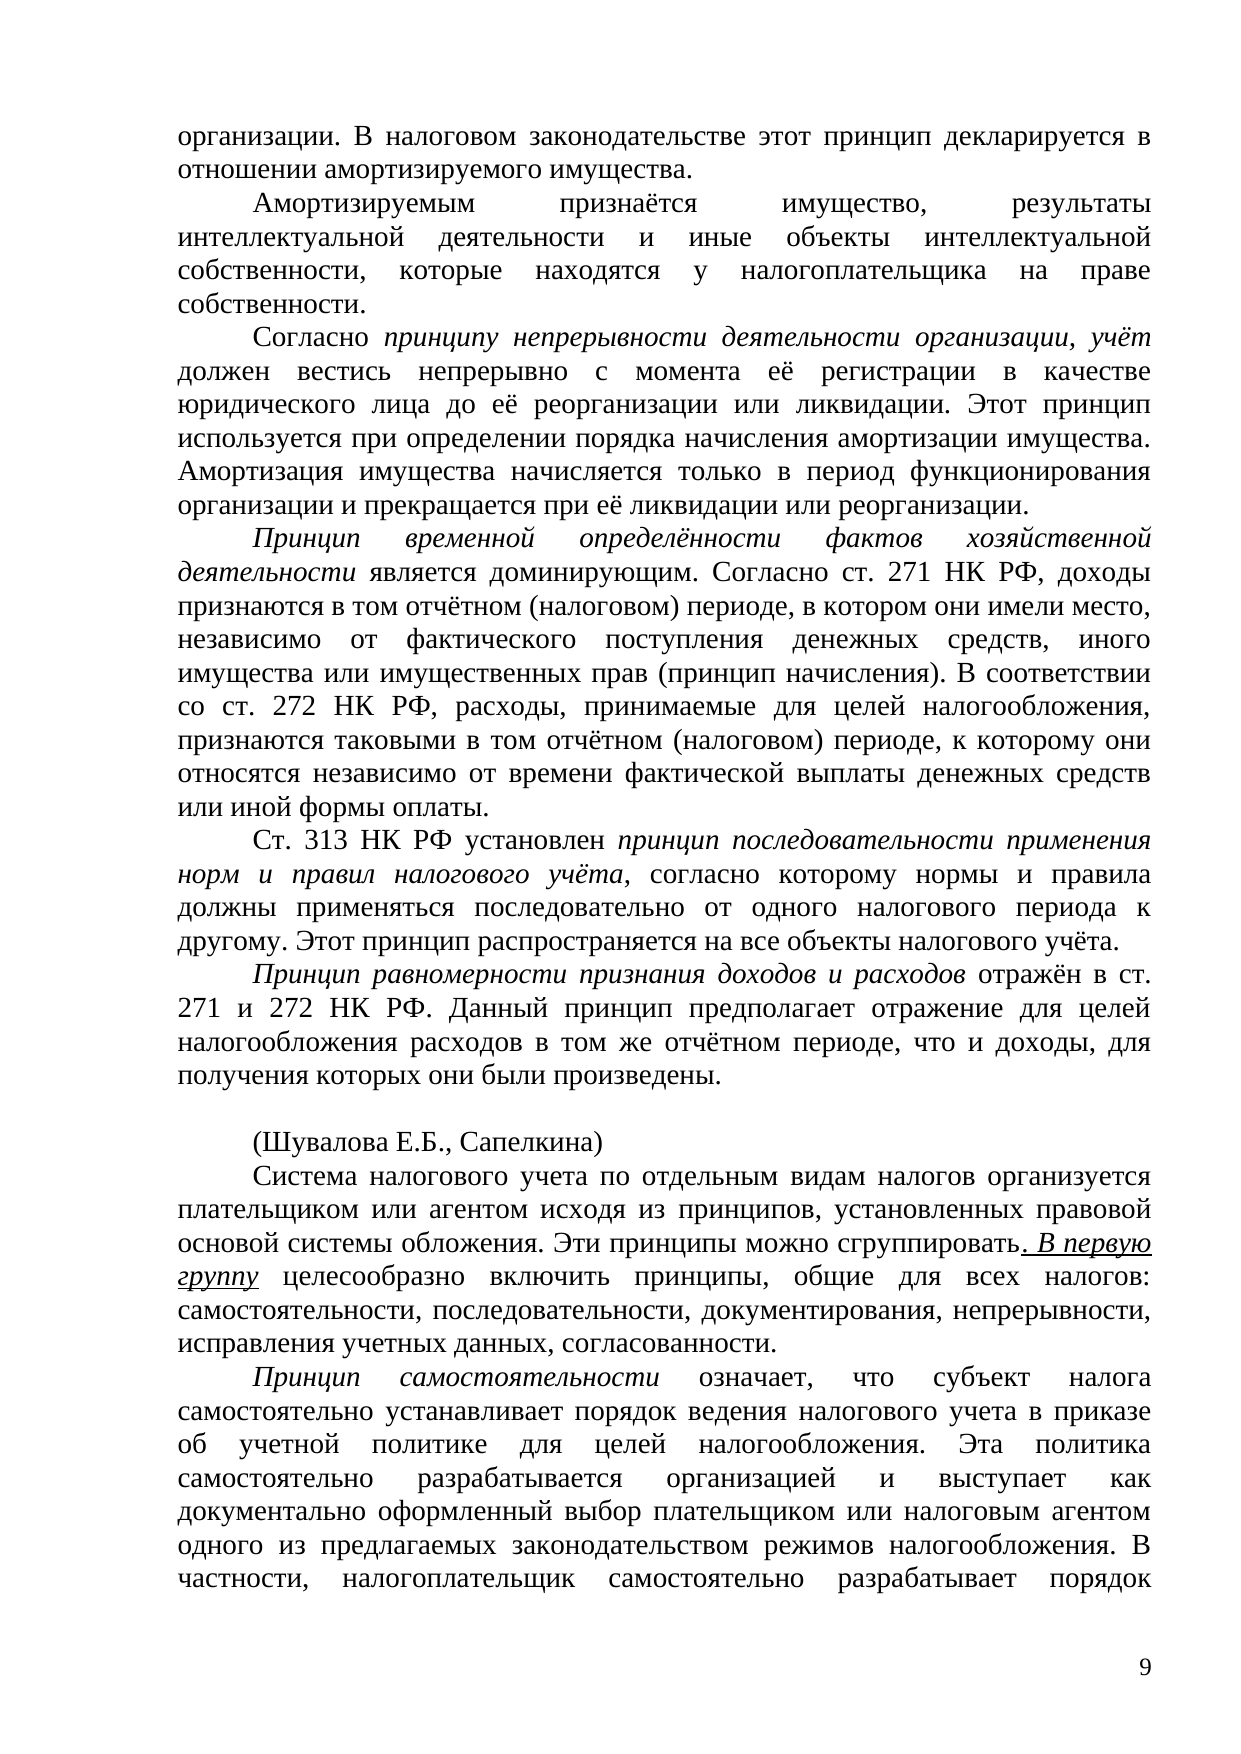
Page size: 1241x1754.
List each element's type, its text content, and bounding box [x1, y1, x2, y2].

text Система налогового учета по отдельным видам налогов организуется плательщиком или агентом исходя из принципов, установленных правовой основой системы обложения. Эти принципы можно сгруппировать. В первую группу целесообразно включить принципы, общие для всех налогов: самостоятельности, последовательности, документирования, непрерывности, исправления учетных данных, согласованности. [177, 1158, 1152, 1359]
text (Шувалова Е.Б., Сапелкина) [177, 1124, 1152, 1158]
text Принцип равномерности признания доходов и расходов отражён в ст. 271 и 272 НК РФ. Данный принцип предполагает отражение для целей налогообложения расходов в том же отчётном периоде, что и доходы, для получения которых они были произведены. [177, 957, 1152, 1091]
text Ст. 313 НК РФ установлен принцип последовательности применения норм и правил налогового учёта, согласно которому нормы и правила должны применяться последовательно от одного налогового периода к другому. Этот принцип распространяется на все объекты налогового учёта. [177, 822, 1152, 957]
text Амортизируемым признаётся имущество, результаты интеллектуальной деятельности и иные объекты интеллектуальной собственности, которые находятся у налогоплательщика на праве собственности. [177, 185, 1152, 319]
text Согласно принципу непрерывности деятельности организации, учёт должен вестись непрерывно с момента её регистрации в качестве юридического лица до её реорганизации или ликвидации. Этот принцип используется при определении порядка начисления амортизации имущества. Амортизация имущества начисляется только в период функционирования организации и прекращается при её ликвидации или реорганизации. [177, 319, 1152, 521]
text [177, 118, 1152, 185]
text Принцип временной определённости фактов хозяйственной деятельности является доминирующим. Согласно ст. 271 НК РФ, доходы признаются в том отчётном (налоговом) периоде, в котором они имели место, независимо от фактического поступления денежных средств, иного имущества или имущественных прав (принцип начисления). В соответствии со ст. 272 НК РФ, расходы, принимаемые для целей налогообложения, признаются таковыми в том отчётном (налоговом) периоде, к которому они относятся независимо от времени фактической выплаты денежных средств или иной формы оплаты. [177, 521, 1152, 822]
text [177, 1359, 1152, 1594]
